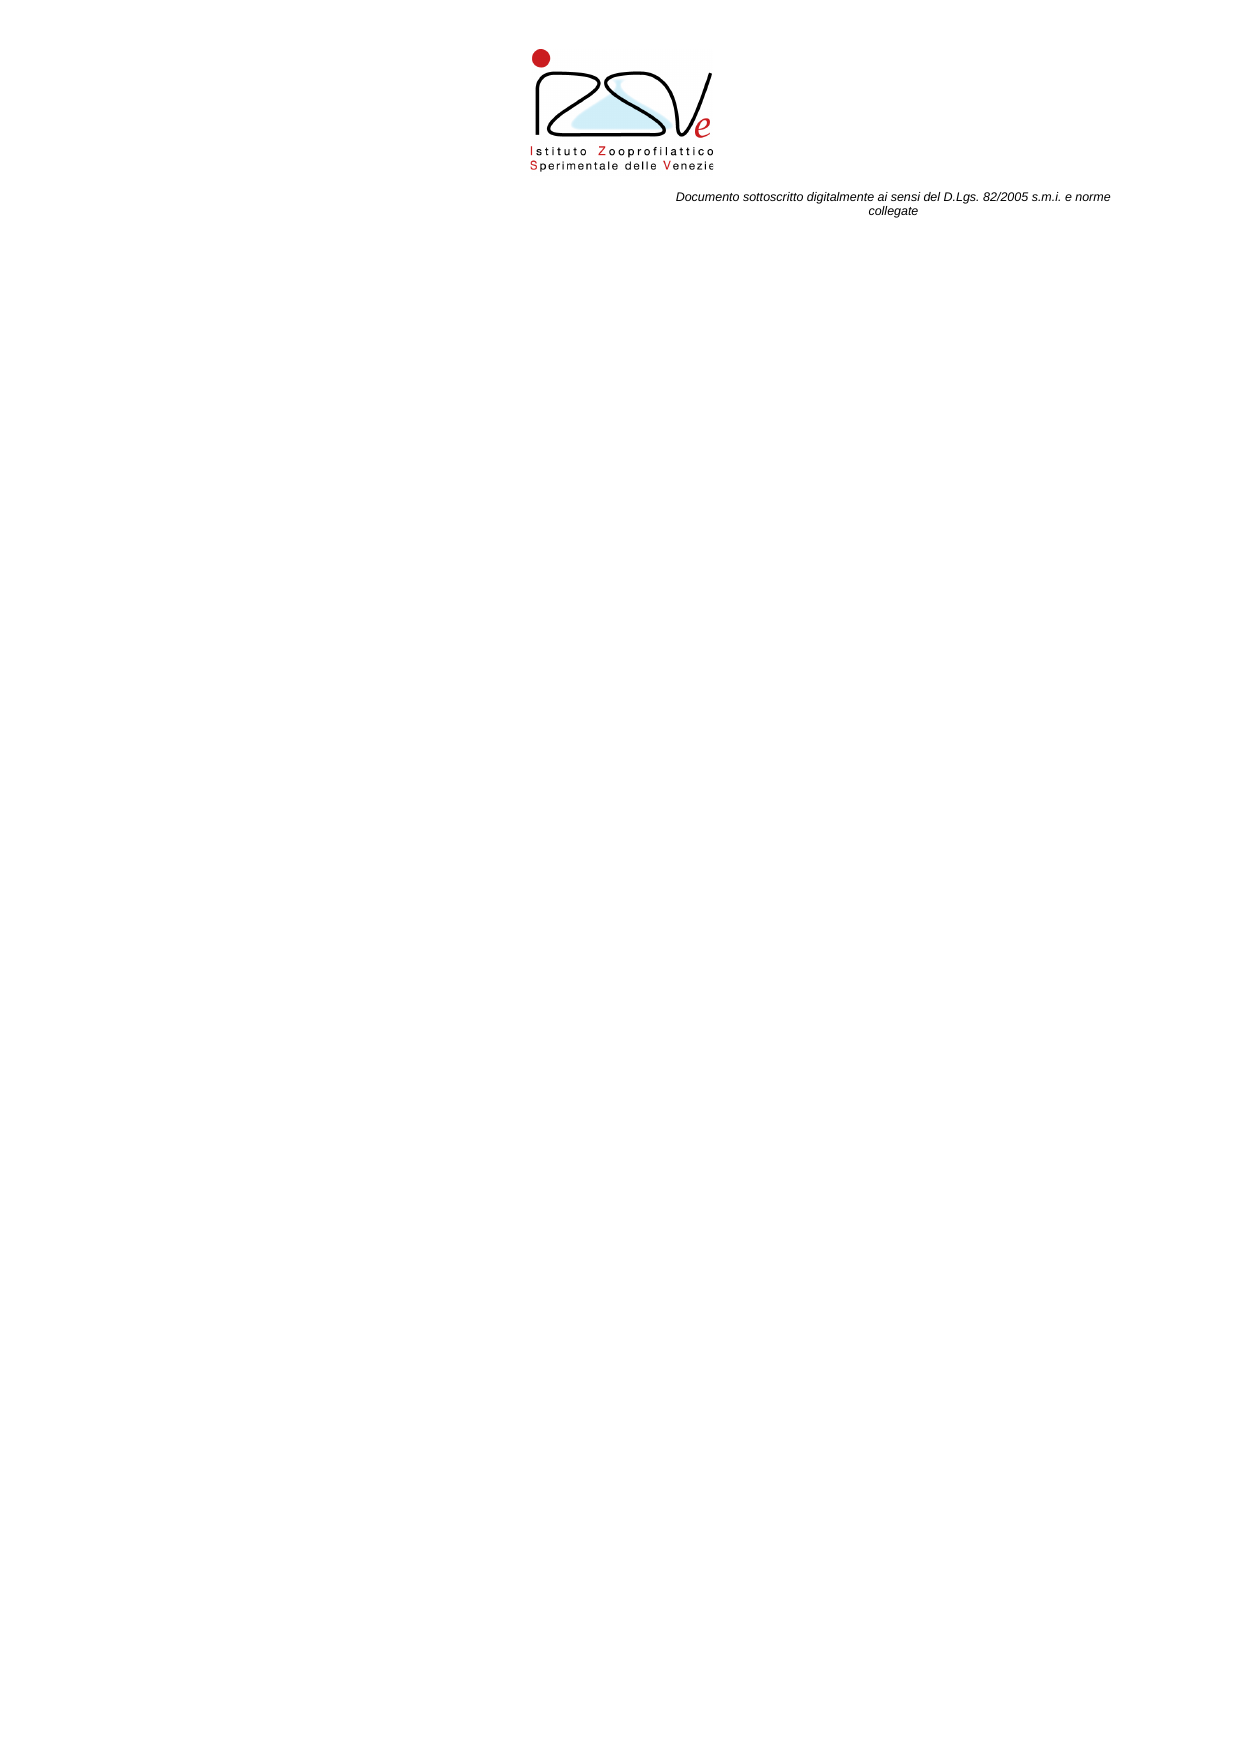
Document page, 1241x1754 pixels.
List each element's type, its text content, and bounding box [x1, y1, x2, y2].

picture [530, 49, 714, 176]
text Documento sottoscritto digitalmente ai sensi del D.Lgs. 82/2005 s.m.i. e norme collegate [664, 189, 1122, 218]
